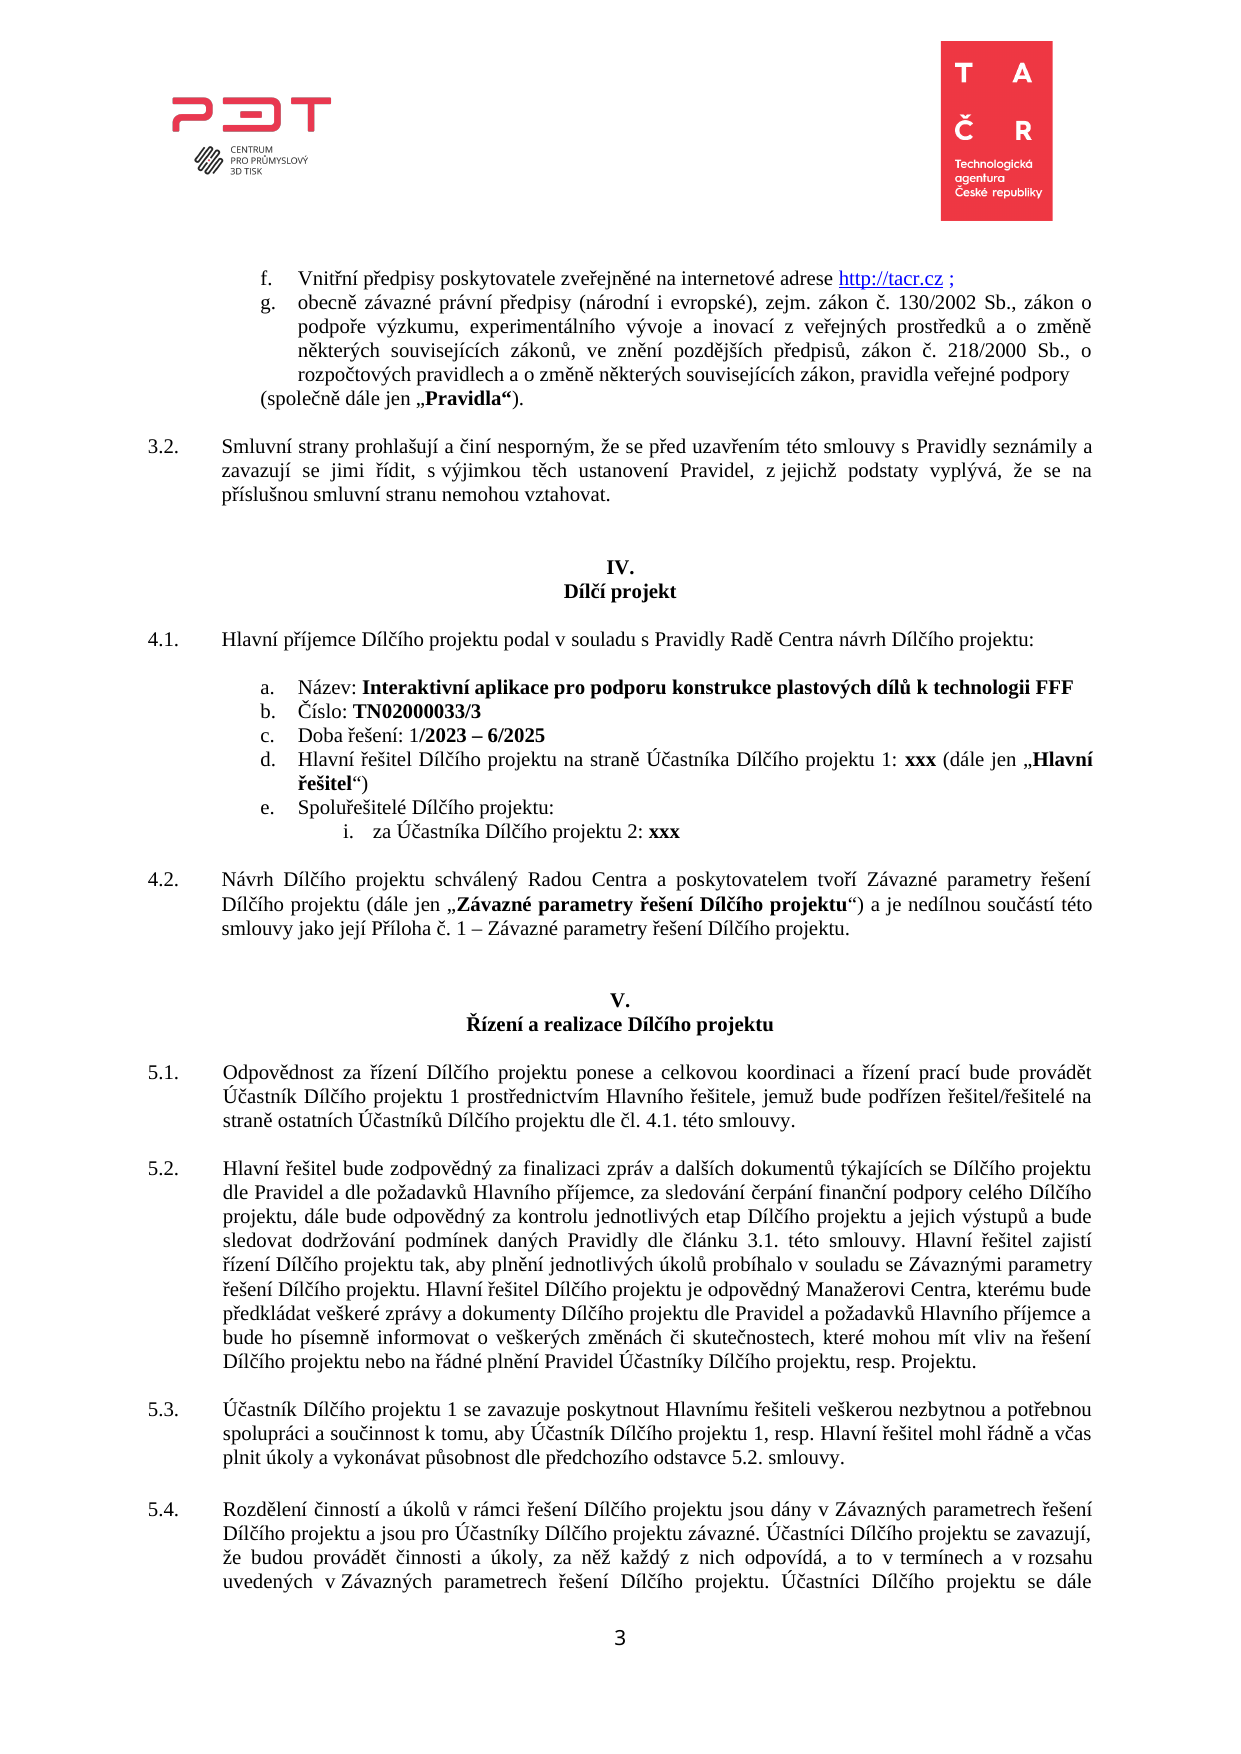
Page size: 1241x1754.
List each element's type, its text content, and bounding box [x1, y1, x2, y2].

list Hlavní příjemce Dílčího projektu podal v souladu s Pravidly Radě Centra návrh Dílčího projektu: [148, 627, 1093, 651]
text IV. [148, 554, 1093, 579]
list Spoluřešitelé Dílčího projektu: [260, 795, 1093, 819]
list Číslo: TN02000033/3 [260, 699, 1093, 723]
list Odpovědnost za řízení Dílčího projektu ponese a celkovou koordinaci a řízení prací bude provádět Účastník Dílčího projektu 1 prostřednictvím Hlavního řešitele, jemuž bude podřízen řešitel/řešitelé na straně ostatních Účastníků Dílčího projektu dle čl. 4.1. této smlouvy. [148, 1060, 1093, 1132]
list Vnitřní předpisy poskytovatele zveřejněné na internetové adrese http://tacr.cz ; [260, 266, 1093, 290]
picture [166, 89, 338, 181]
list obecně závazné právní předpisy (národní i evropské), zejm. zákon č. 130/2002 Sb., zákon o podpoře výzkumu, experimentálního vývoje a inovací z veřejných prostředků a o změně některých souvisejících zákonů, ve znění pozdějších předpisů, zákon č. 218/2000 Sb., o rozpočtových pravidlech a o změně některých souvisejících zákon, pravidla veřejné podpory [260, 290, 1093, 386]
list Návrh Dílčího projektu schválený Radou Centra a poskytovatelem tvoří Závazné parametry řešení Dílčího projektu (dále jen „Závazné parametry řešení Dílčího projektu“) a je nedílnou součástí této smlouvy jako její Příloha č. 1 – Závazné parametry řešení Dílčího projektu. [148, 867, 1093, 939]
text (společně dále jen „Pravidla“). [260, 386, 1093, 410]
text Dílčí projekt [148, 579, 1093, 603]
list Doba řešení: 1/2023 – 6/2025 [260, 723, 1093, 747]
text V. [148, 988, 1093, 1012]
list Účastník Dílčího projektu 1 se zavazuje poskytnout Hlavnímu řešiteli veškerou nezbytnou a potřebnou spolupráci a součinnost k tomu, aby Účastník Dílčího projektu 1, resp. Hlavní řešitel mohl řádně a včas plnit úkoly a vykonávat působnost dle předchozího odstavce 5.2. smlouvy. [148, 1397, 1093, 1469]
list Název: Interaktivní aplikace pro podporu konstrukce plastových dílů k technologii FFF [260, 675, 1093, 699]
list za Účastníka Dílčího projektu 2: xxx [354, 819, 1093, 843]
list Smluvní strany prohlašují a činí nesporným, že se před uzavřením této smlouvy s Pravidly seznámily a zavazují se jimi řídit, s výjimkou těch ustanovení Pravidel, z jejichž podstaty vyplývá, že se na příslušnou smluvní stranu nemohou vztahovat. [148, 434, 1093, 506]
list Hlavní řešitel Dílčího projektu na straně Účastníka Dílčího projektu 1: xxx (dále jen „Hlavní řešitel“) [260, 747, 1093, 795]
text Řízení a realizace Dílčího projektu [148, 1012, 1093, 1036]
picture [940, 41, 1053, 219]
list Hlavní řešitel bude zodpovědný za finalizaci zpráv a dalších dokumentů týkajících se Dílčího projektu dle Pravidel a dle požadavků Hlavního příjemce, za sledování čerpání finanční podpory celého Dílčího projektu, dále bude odpovědný za kontrolu jednotlivých etap Dílčího projektu a jejich výstupů a bude sledovat dodržování podmínek daných Pravidly dle článku 3.1. této smlouvy. Hlavní řešitel zajistí řízení Dílčího projektu tak, aby plnění jednotlivých úkolů probíhalo v souladu se Závaznými parametry řešení Dílčího projektu. Hlavní řešitel Dílčího projektu je odpovědný Manažerovi Centra, kterému bude předkládat veškeré zprávy a dokumenty Dílčího projektu dle Pravidel a požadavků Hlavního příjemce a bude ho písemně informovat o veškerých změnách či skutečnostech, které mohou mít vliv na řešení Dílčího projektu nebo na řádné plnění Pravidel Účastníky Dílčího projektu, resp. Projektu. [148, 1156, 1093, 1373]
